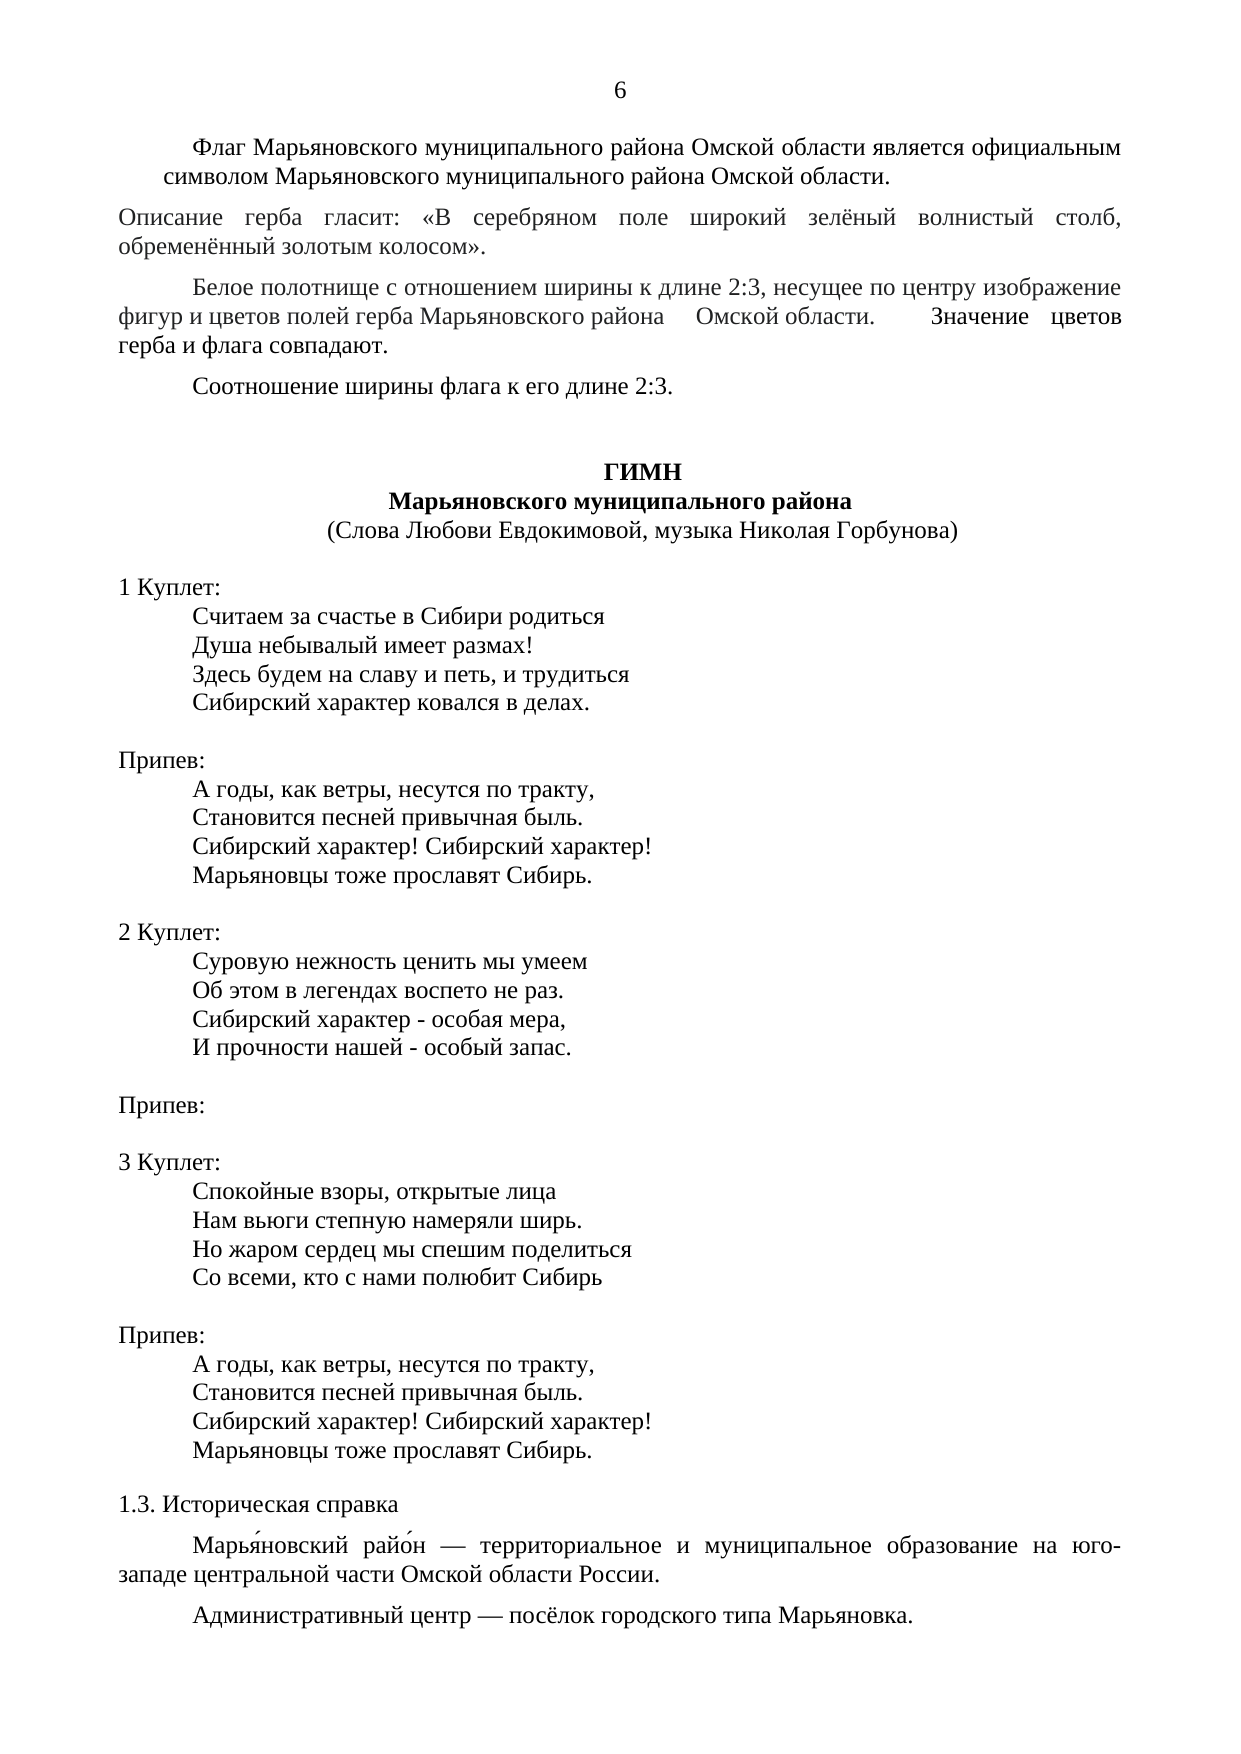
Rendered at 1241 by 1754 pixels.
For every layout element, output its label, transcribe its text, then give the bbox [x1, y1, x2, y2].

text 2 Куплет: [118, 917, 1122, 946]
text Флаг Марьяновского муниципального района Омской области является официальным символом Марьяновского муниципального района Омской области. [163, 132, 1122, 190]
text Соотношение ширины флага к его длине 2:3. [163, 371, 1122, 400]
text Описание герба гласит: «В серебряном поле широкий зелёный волнистый столб, обременённый золотым колосом». [118, 202, 1122, 260]
text 1 Куплет: [118, 572, 1122, 601]
subtitle Историческая справка [118, 1489, 1122, 1517]
text Белое полотнище с отношением ширины к длине 2:3, несущее по центру изображение фигур и цветов полей герба Марьяновского района Омской области. Значение цветов герба и флага совпадают. [118, 272, 1122, 359]
text Припев: А годы, как ветры, несутся по тракту, Становится песней привычная быль. Сибирский характер! Сибирский характер! Марьяновцы тоже прославят Сибирь. [118, 1320, 1122, 1464]
text Марьяновского муниципального района [118, 486, 1122, 515]
text Суровую нежность ценить мы умеем Об этом в легендах воспето не раз. Сибирский характер - особая мера, И прочности нашей - особый запас. [118, 946, 1122, 1061]
text Административный центр — посёлок городского типа Марьяновка. [118, 1600, 1122, 1629]
text А годы, как ветры, несутся по тракту, Становится песней привычная быль. Сибирский характер! Сибирский характер! Марьяновцы тоже прославят Сибирь. [118, 774, 1122, 889]
text Припев: [118, 1090, 1122, 1119]
text Припев: [118, 745, 1122, 774]
text (Слова Любови Евдокимовой, музыка Николая Горбунова) [163, 515, 1122, 544]
text 3 Куплет: [118, 1147, 1122, 1176]
text Считаем за счастье в Сибири родиться Душа небывалый имеет размах! Здесь будем на славу и петь, и трудиться Сибирский характер ковался в делах. [118, 601, 1122, 716]
text Марья́новский райо́н — территориальное и муниципальное образование на юго-западе центральной части Омской области России. [118, 1530, 1122, 1587]
text Спокойные взоры, открытые лица Нам вьюги степную намеряли ширь. Но жаром сердец мы спешим поделиться Со всеми, кто с нами полюбит Сибирь [118, 1176, 1122, 1291]
text ГИМН [163, 457, 1122, 486]
